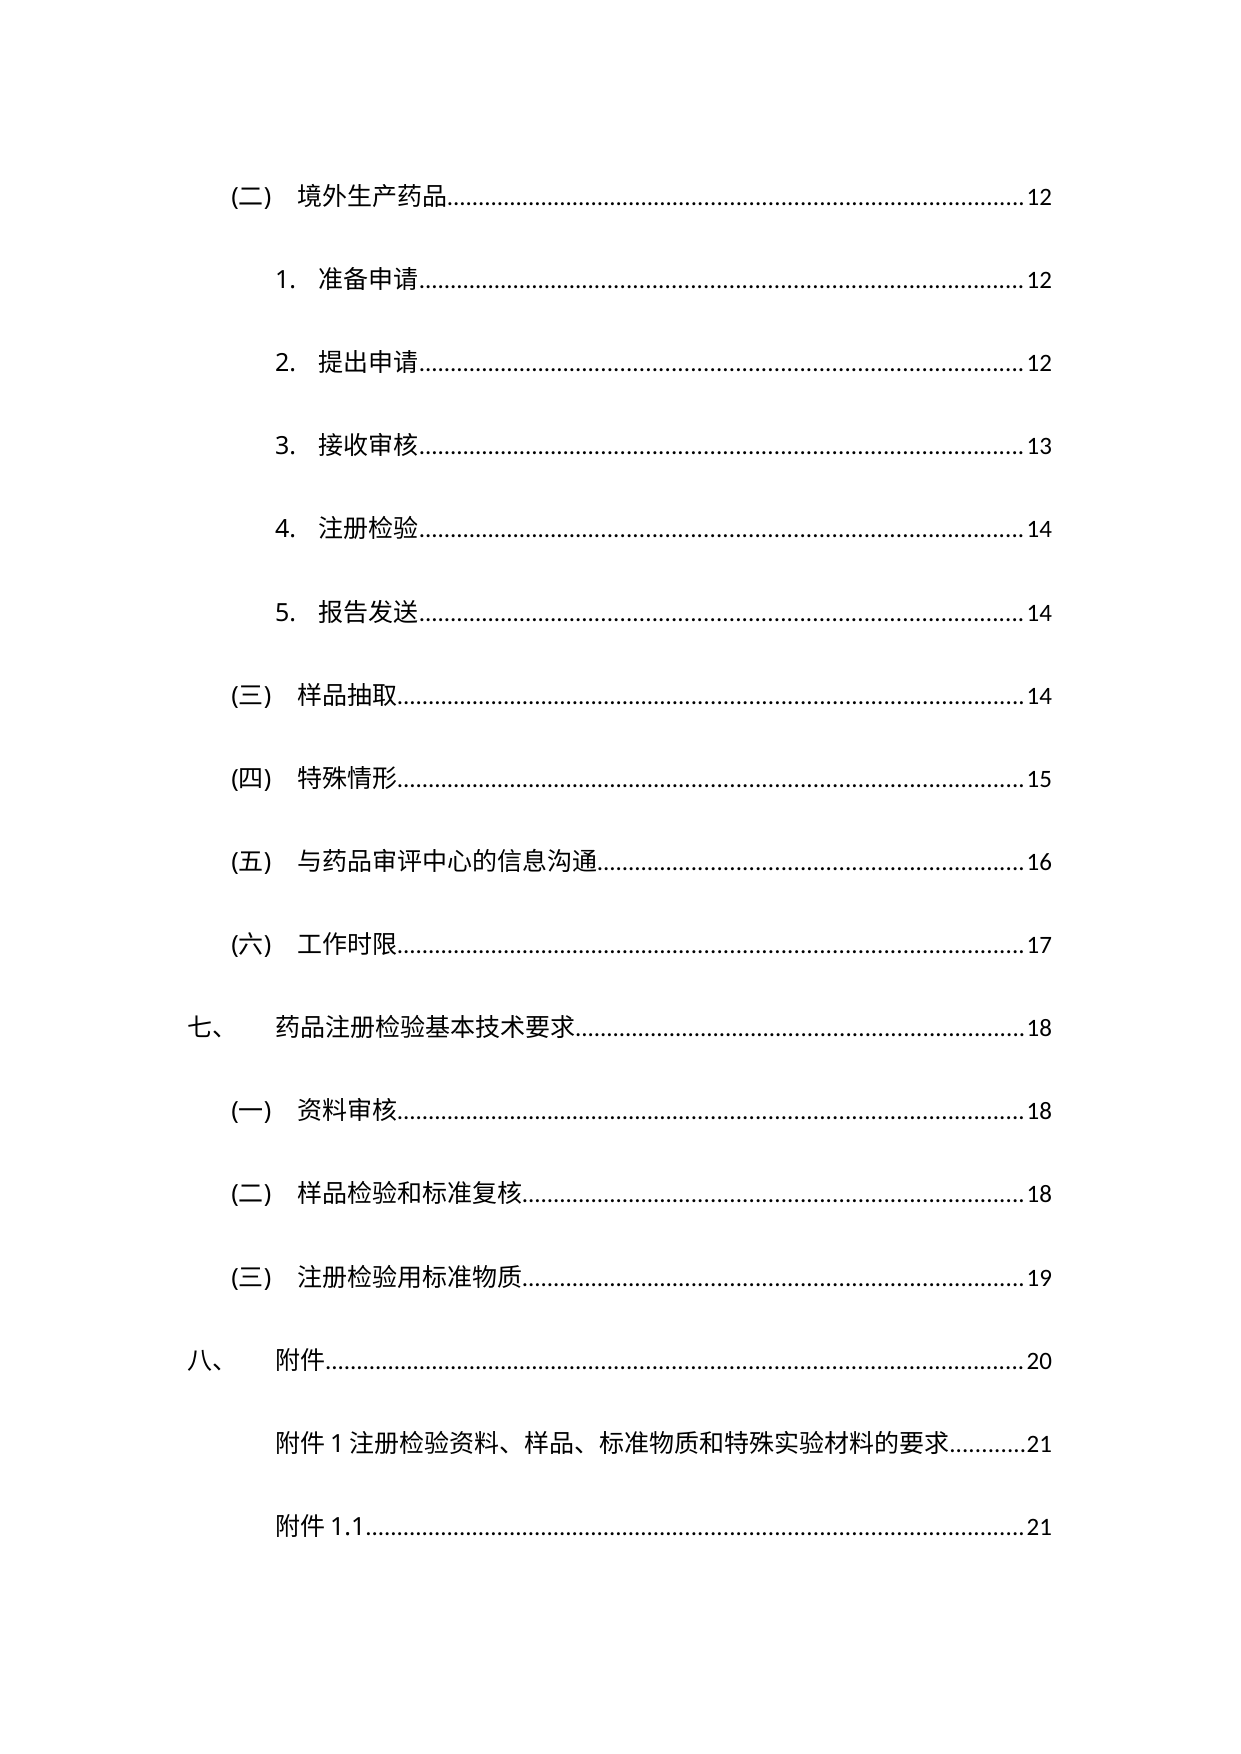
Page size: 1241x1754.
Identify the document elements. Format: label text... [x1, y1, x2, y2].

text 七、 药品注册检验基本技术要求 18 [187, 993, 1053, 1058]
text 八、 附件 20 [187, 1326, 1053, 1391]
text 4. 注册检验 14 [275, 494, 1053, 559]
text 3. 接收审核 13 [275, 411, 1053, 476]
text 附件1.1 21 [275, 1492, 1053, 1557]
text (四) 特殊情形 15 [231, 744, 1053, 809]
text (二) 境外生产药品 12 [231, 162, 1053, 227]
text 5. 报告发送 14 [275, 578, 1053, 643]
text (二) 样品检验和标准复核 18 [231, 1159, 1053, 1224]
text 2. 提出申请 12 [275, 328, 1053, 393]
text 1. 准备申请 12 [275, 245, 1053, 310]
text (三) 样品抽取 14 [231, 661, 1053, 726]
text 附件1注册检验资料、样品、标准物质和特殊实验材料的要求 21 [275, 1409, 1053, 1474]
text (一) 资料审核 18 [231, 1076, 1053, 1141]
text (三) 注册检验用标准物质 19 [231, 1243, 1053, 1308]
text (五) 与药品审评中心的信息沟通 16 [231, 827, 1053, 892]
text (六) 工作时限 17 [231, 910, 1053, 975]
